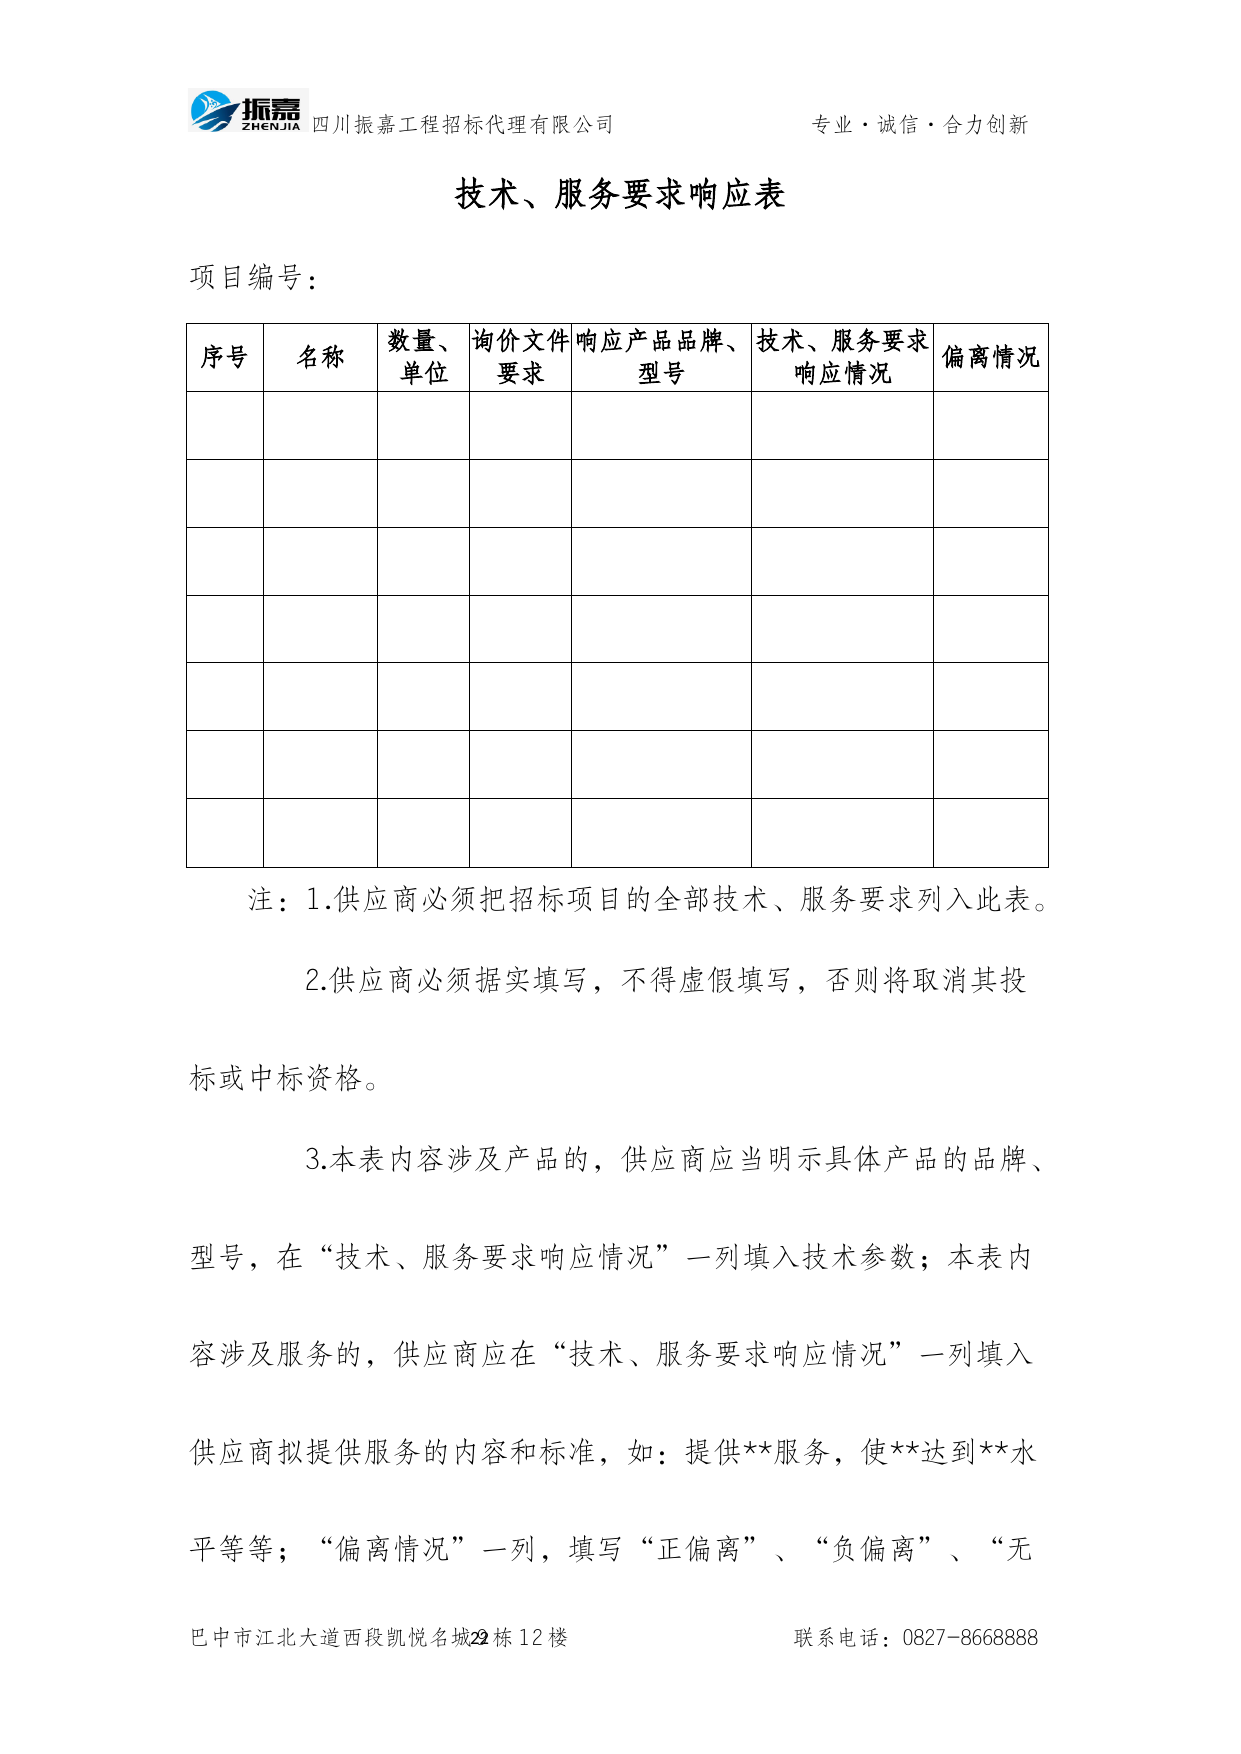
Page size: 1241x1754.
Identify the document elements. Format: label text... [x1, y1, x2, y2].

table_cell [752, 663, 933, 730]
table_header 序号 [187, 324, 263, 391]
table_header 询价文件要求 [470, 324, 571, 391]
table_cell [264, 392, 377, 459]
table_cell [264, 799, 377, 867]
table_cell [934, 731, 1048, 798]
table_cell [378, 731, 469, 798]
table_cell [572, 596, 751, 662]
table_cell [572, 460, 751, 527]
table_cell [470, 731, 571, 798]
picture [187, 88, 310, 132]
table_cell [187, 731, 263, 798]
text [188, 1128, 1052, 1583]
table_cell [378, 460, 469, 527]
table_cell [187, 663, 263, 730]
table_cell [752, 392, 933, 459]
table_cell [470, 528, 571, 594]
table_cell [187, 799, 263, 867]
table_cell [264, 460, 377, 527]
table_cell [378, 528, 469, 594]
table_cell [378, 596, 469, 662]
table_cell [470, 392, 571, 459]
table_cell [187, 392, 263, 459]
table_cell [187, 460, 263, 527]
table_cell [470, 596, 571, 662]
table_cell [934, 799, 1048, 867]
table_cell [752, 528, 933, 594]
subtitle 技术、服务要求响应表 [188, 162, 1052, 227]
table_cell [934, 528, 1048, 594]
table_header 技术、服务要求响应情况 [752, 324, 933, 391]
table_cell [470, 799, 571, 867]
table_cell [572, 663, 751, 730]
table_cell [378, 663, 469, 730]
table_cell [934, 392, 1048, 459]
table_cell [572, 392, 751, 459]
table_cell [752, 596, 933, 662]
table_cell [470, 460, 571, 527]
table_cell [264, 528, 377, 594]
table_cell [572, 799, 751, 867]
table_cell [264, 663, 377, 730]
table_cell [934, 596, 1048, 662]
table_cell [752, 460, 933, 527]
table_cell [470, 663, 571, 730]
table_cell [264, 731, 377, 798]
text 2.供应商必须据实填写，不得虚假填写，否则将取消其投标或中标资格。 [188, 949, 1052, 1111]
table_cell [752, 799, 933, 867]
table_cell [378, 392, 469, 459]
table_header 响应产品品牌、型号 [572, 324, 751, 391]
table_cell [187, 596, 263, 662]
table_cell [187, 528, 263, 594]
table_cell [572, 528, 751, 594]
table_cell [934, 663, 1048, 730]
text 注：1.供应商必须把招标项目的全部技术、服务要求列入此表。 [188, 868, 1052, 933]
table_cell [752, 731, 933, 798]
table_header 名称 [264, 324, 377, 391]
text 项目编号： [188, 246, 1052, 311]
table_cell [378, 799, 469, 867]
table_cell [264, 596, 377, 662]
table_header 数量、单位 [378, 324, 469, 391]
table_cell [934, 460, 1048, 527]
table_cell [572, 731, 751, 798]
table_header 偏离情况 [934, 324, 1048, 391]
